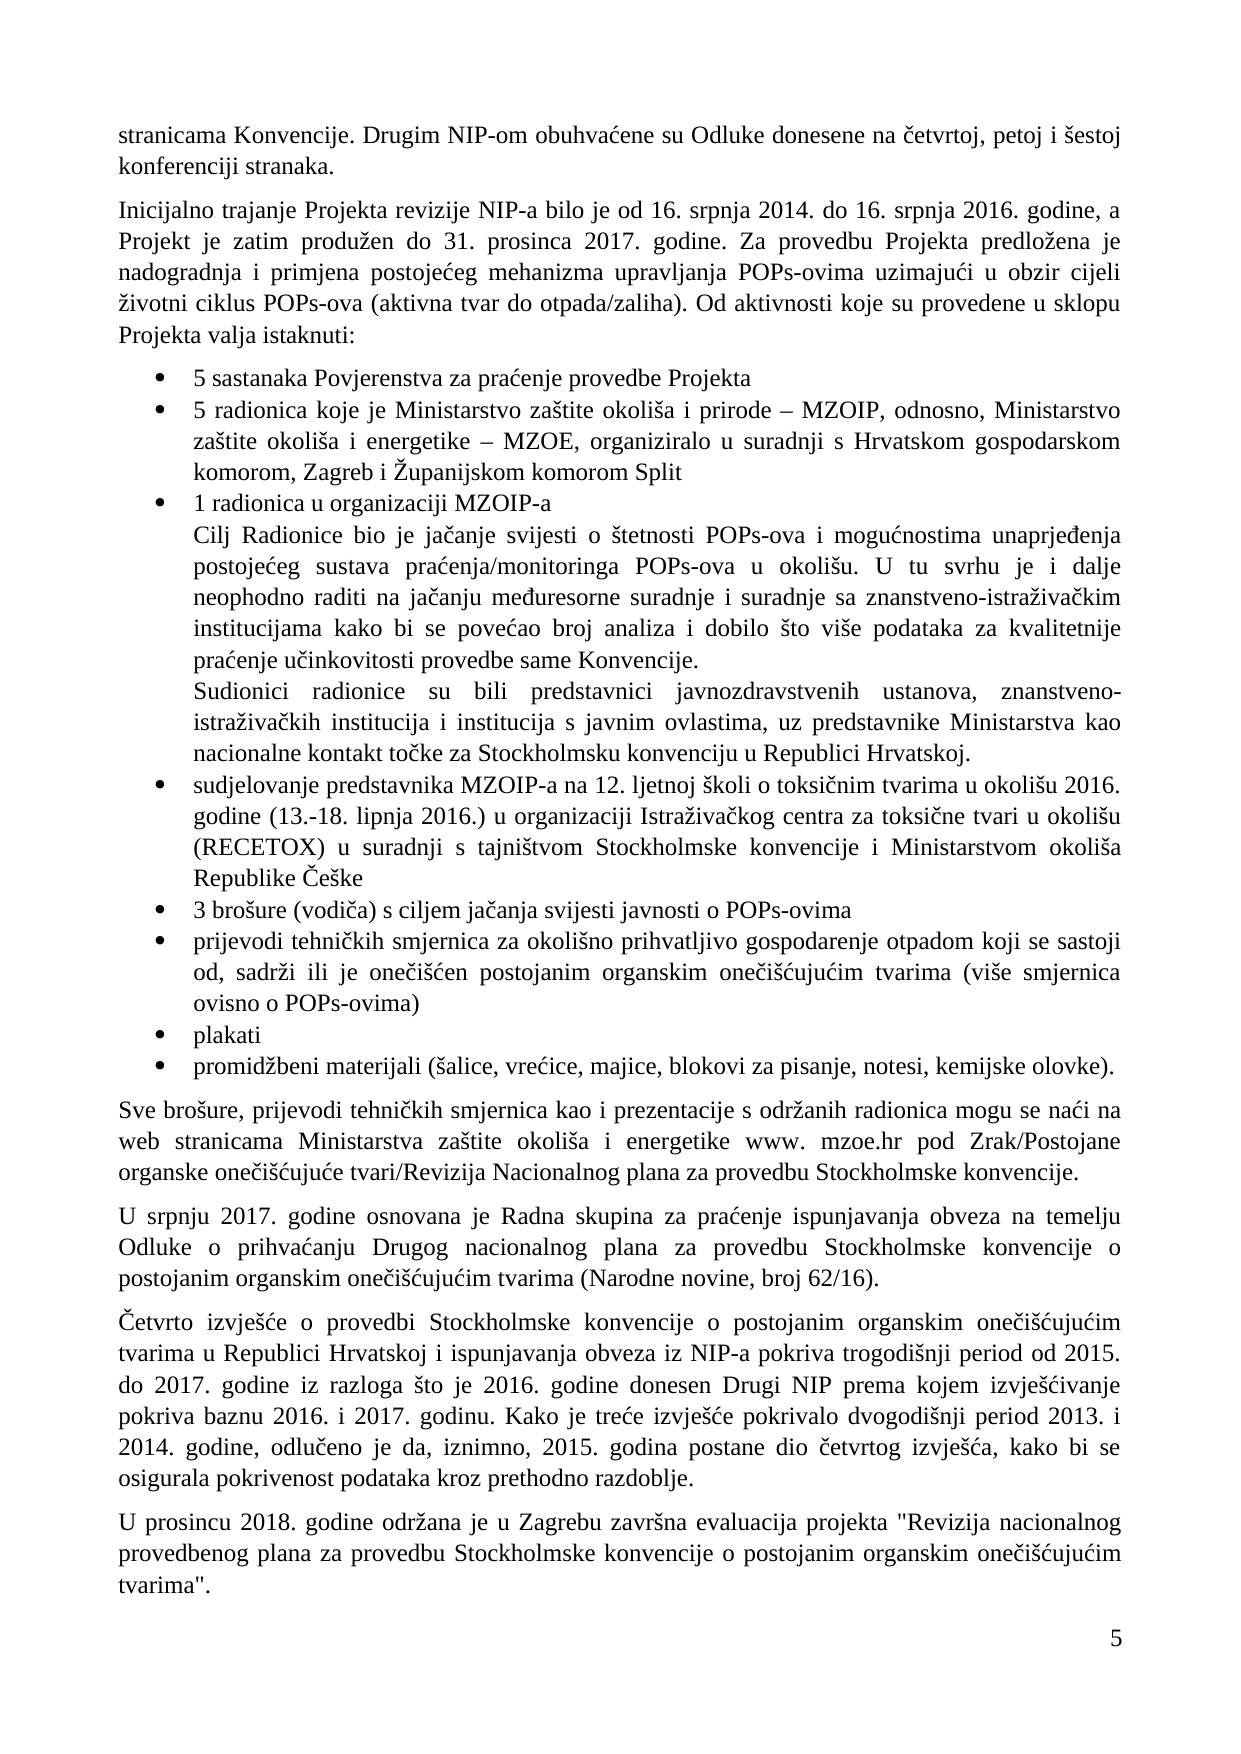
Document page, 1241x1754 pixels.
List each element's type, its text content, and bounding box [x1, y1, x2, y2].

text Sve brošure, prijevodi tehničkih smjernica kao i prezentacije s održanih radionica mogu se naći na web stranicama Ministarstva zaštite okoliša i energetike www. mzoe.hr pod Zrak/Postojane organske onečišćujuće tvari/Revizija Nacionalnog plana za provedbu Stockholmske konvencije. [118, 1093, 1122, 1187]
text U prosincu 2018. godine održana je u Zagrebu završna evaluacija projekta "Revizija nacionalnog provedbenog plana za provedbu Stockholmske konvencije o postojanim organskim onečišćujućim tvarima". [118, 1506, 1122, 1599]
text Četvrto izvješće o provedbi Stockholmske konvencije o postojanim organskim onečišćujućim tvarima u Republici Hrvatskoj i ispunjavanja obveza iz NIP-a pokriva trogodišnji period od 2015. do 2017. godine iz razloga što je 2016. godine donesen Drugi NIP prema kojem izvješćivanje pokriva baznu 2016. i 2017. godinu. Kako je treće izvješće pokrivalo dvogodišnji period 2013. i 2014. godine, odlučeno je da, iznimno, 2015. godina postane dio četvrtog izvješća, kako bi se osigurala pokrivenost podataka kroz prethodno razdoblje. [118, 1306, 1122, 1493]
list Cilj Radionice bio je jačanje svijesti o štetnosti POPs-ova i mogućnostima unaprjeđenja postojećeg sustava praćenja/monitoringa POPs-ova u okolišu. U tu svrhu je i dalje neophodno raditi na jačanju međuresorne suradnje i suradnje sa znanstveno-istraživačkim institucijama kako bi se povećao broj analiza i dobilo što više podataka za kvalitetnije praćenje učinkovitosti provedbe same Konvencije. [193, 518, 1122, 674]
text Inicijalno trajanje Projekta revizije NIP-a bilo je od 16. srpnja 2014. do 16. srpnja 2016. godine, a Projekt je zatim produžen do 31. prosinca 2017. godine. Za provedbu Projekta predložena je nadogradnja i primjena postojećeg mehanizma upravljanja POPs-ovima uzimajući u obzir cijeli životni ciklus POPs-ova (aktivna tvar do otpada/zaliha). Od aktivnosti koje su provedene u sklopu Projekta valja istaknuti: [118, 193, 1122, 349]
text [118, 118, 1122, 181]
list 5 radionica koje je Ministarstvo zaštite okoliša i prirode – MZOIP, odnosno, Ministarstvo zaštite okoliša i energetike – MZOE, organiziralo u suradnji s Hrvatskom gospodarskom komorom, Zagreb i Županijskom komorom Split [156, 393, 1122, 487]
list prijevodi tehničkih smjernica za okolišno prihvatljivo gospodarenje otpadom koji se sastoji od, sadrži ili je onečišćen postojanim organskim onečišćujućim tvarima (više smjernica ovisno o POPs-ovima) [156, 924, 1122, 1018]
list Sudionici radionice su bili predstavnici javnozdravstvenih ustanova, znanstveno-istraživačkih institucija i institucija s javnim ovlastima, uz predstavnike Ministarstva kao nacionalne kontakt točke za Stockholmsku konvenciju u Republici Hrvatskoj. [193, 674, 1122, 768]
list plakati [156, 1018, 1122, 1049]
list 3 brošure (vodiča) s ciljem jačanja svijesti javnosti o POPs-ovima [156, 893, 1122, 924]
list sudjelovanje predstavnika MZOIP-a na 12. ljetnoj školi o toksičnim tvarima u okolišu 2016. godine (13.-18. lipnja 2016.) u organizaciji Istraživačkog centra za toksične tvari u okolišu (RECETOX) u suradnji s tajništvom Stockholmske konvencije i Ministarstvom okoliša Republike Češke [156, 768, 1122, 893]
text U srpnju 2017. godine osnovana je Radna skupina za praćenje ispunjavanja obveza na temelju Odluke o prihvaćanju Drugog nacionalnog plana za provedbu Stockholmske konvencije o postojanim organskim onečišćujućim tvarima (Narodne novine, broj 62/16). [118, 1199, 1122, 1293]
list promidžbeni materijali (šalice, vrećice, majice, blokovi za pisanje, notesi, kemijske olovke). [156, 1049, 1122, 1081]
list 1 radionica u organizaciji MZOIP-a [156, 487, 1122, 518]
list 5 sastanaka Povjerenstva za praćenje provedbe Projekta [156, 362, 1122, 393]
